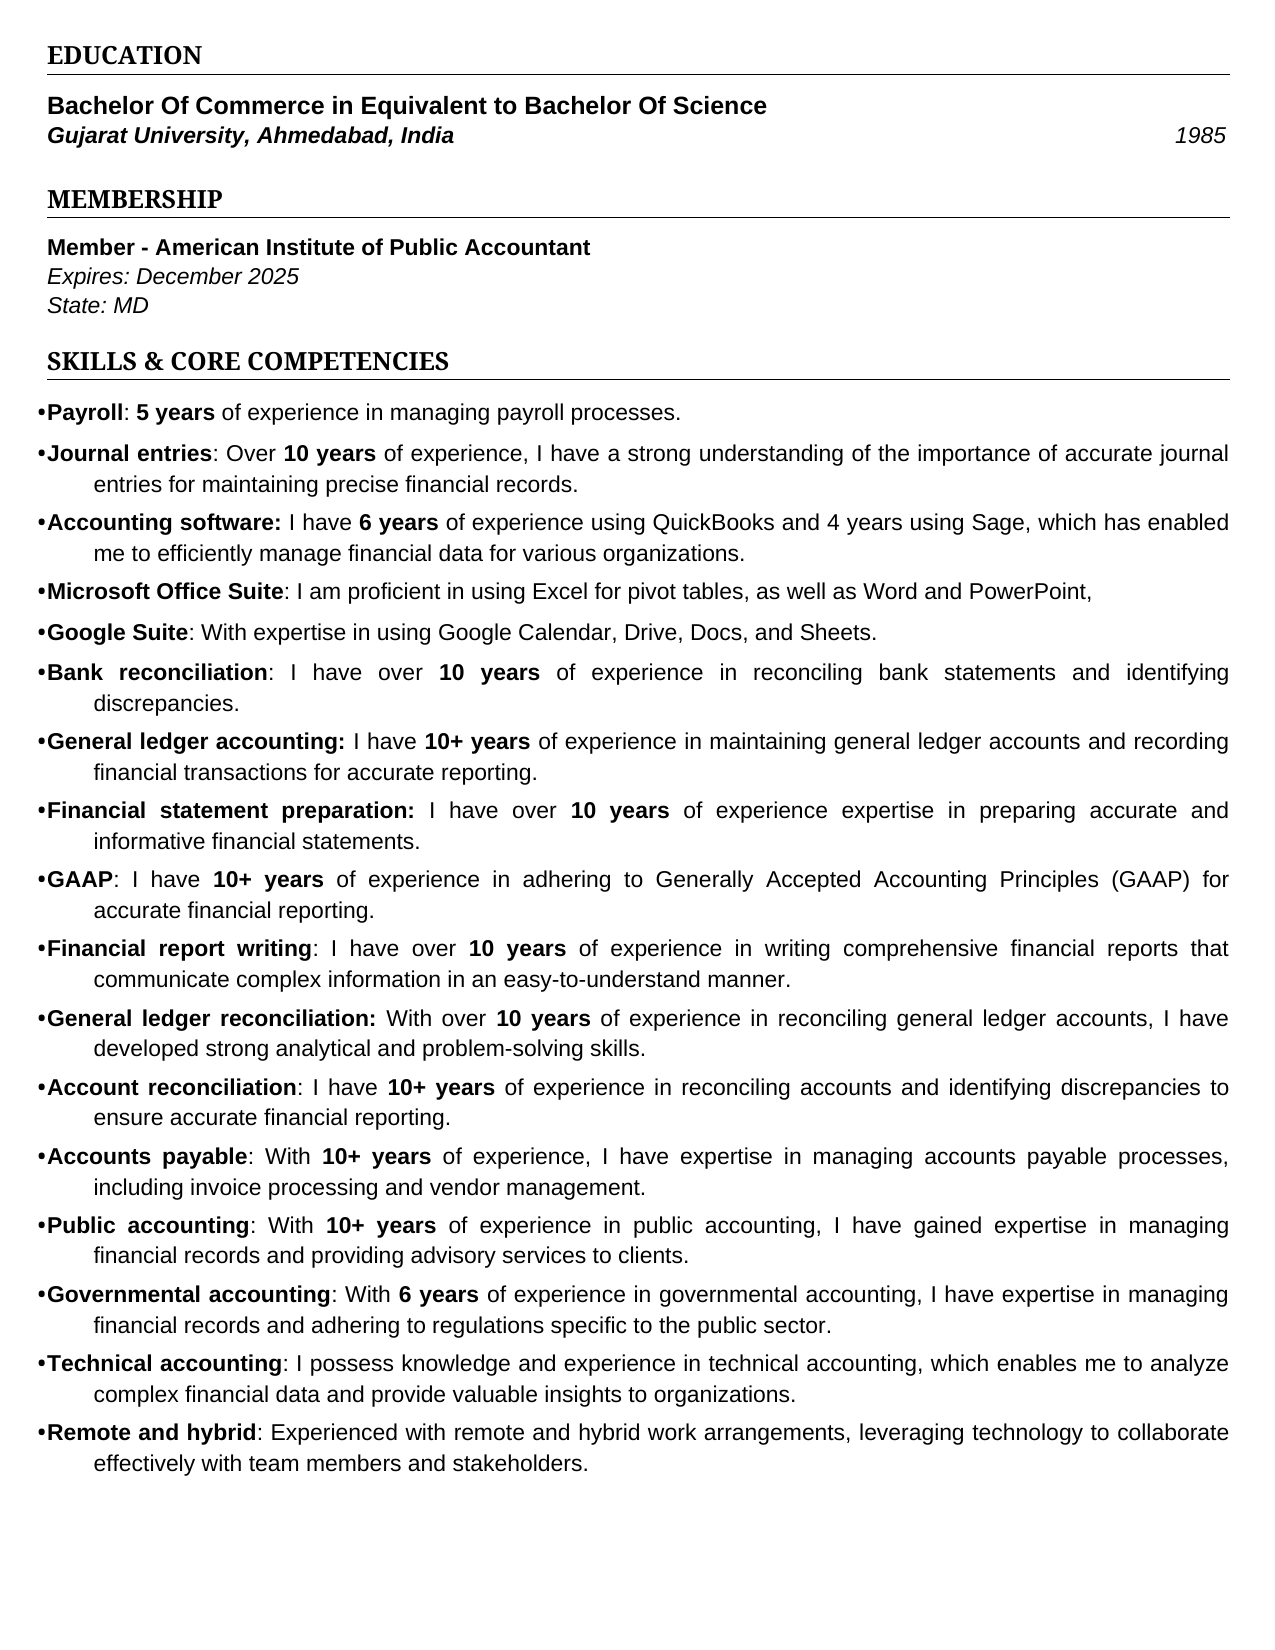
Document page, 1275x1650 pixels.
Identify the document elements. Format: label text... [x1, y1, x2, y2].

list General ledger reconciliation: With over 10 years of experience in reconciling general ledger accounts, I have developed strong analytical and problem-solving skills. [37, 1001, 1230, 1062]
list Remote and hybrid: Experienced with remote and hybrid work arrangements, leveraging technology to collaborate effectively with team members and stakeholders. [37, 1416, 1230, 1476]
text State: MD [47, 292, 1230, 319]
list Technical accounting: I possess knowledge and experience in technical accounting, which enables me to analyze complex financial data and provide valuable insights to organizations. [37, 1347, 1230, 1407]
list Payroll: 5 years of experience in managing payroll processes. [37, 396, 1230, 427]
list Public accounting: With 10+ years of experience in public accounting, I have gained expertise in managing financial records and providing advisory services to clients. [37, 1209, 1230, 1269]
text MEMBERSHIP [47, 181, 1230, 217]
text Member - American Institute of Public Accountant [47, 234, 1230, 261]
text EDUCATION [47, 37, 1230, 74]
list Account reconciliation: I have 10+ years of experience in reconciling accounts and identifying discrepancies to ensure accurate financial reporting. [37, 1071, 1230, 1131]
list Accounts payable: With 10+ years of experience, I have expertise in managing accounts payable processes, including invoice processing and vendor management. [37, 1139, 1230, 1200]
list Microsoft Office Suite: I am proficient in using Excel for pivot tables, as well as Word and PowerPoint, [37, 575, 1230, 606]
list Google Suite: With expertise in using Google Calendar, Drive, Docs, and Sheets. [37, 616, 1230, 647]
list Governmental accounting: With 6 years of experience in governmental accounting, I have expertise in managing financial records and adhering to regulations specific to the public sector. [37, 1278, 1230, 1338]
text Gujarat University, Ahmedabad, India 1985 [47, 122, 1230, 149]
list Accounting software: I have 6 years of experience using QuickBooks and 4 years using Sage, which has enabled me to efficiently manage financial data for various organizations. [37, 506, 1230, 566]
text Expires: December 2025 [47, 263, 1230, 290]
text Bachelor Of Commerce in Equivalent to Bachelor Of Science [47, 91, 1230, 119]
list Journal entries: Over 10 years of experience, I have a strong understanding of the importance of accurate journal entries for maintaining precise financial records. [37, 437, 1230, 497]
list Bank reconciliation: I have over 10 years of experience in reconciling bank statements and identifying discrepancies. [37, 656, 1230, 716]
text SKILLS & CORE COMPETENCIES [47, 343, 1230, 379]
list General ledger accounting: I have 10+ years of experience in maintaining general ledger accounts and recording financial transactions for accurate reporting. [37, 725, 1230, 785]
list Financial report writing: I have over 10 years of experience in writing comprehensive financial reports that communicate complex information in an easy-to-understand manner. [37, 932, 1230, 993]
list Financial statement preparation: I have over 10 years of experience expertise in preparing accurate and informative financial statements. [37, 794, 1230, 854]
list GAAP: I have 10+ years of experience in adhering to Generally Accepted Accounting Principles (GAAP) for accurate financial reporting. [37, 863, 1230, 923]
